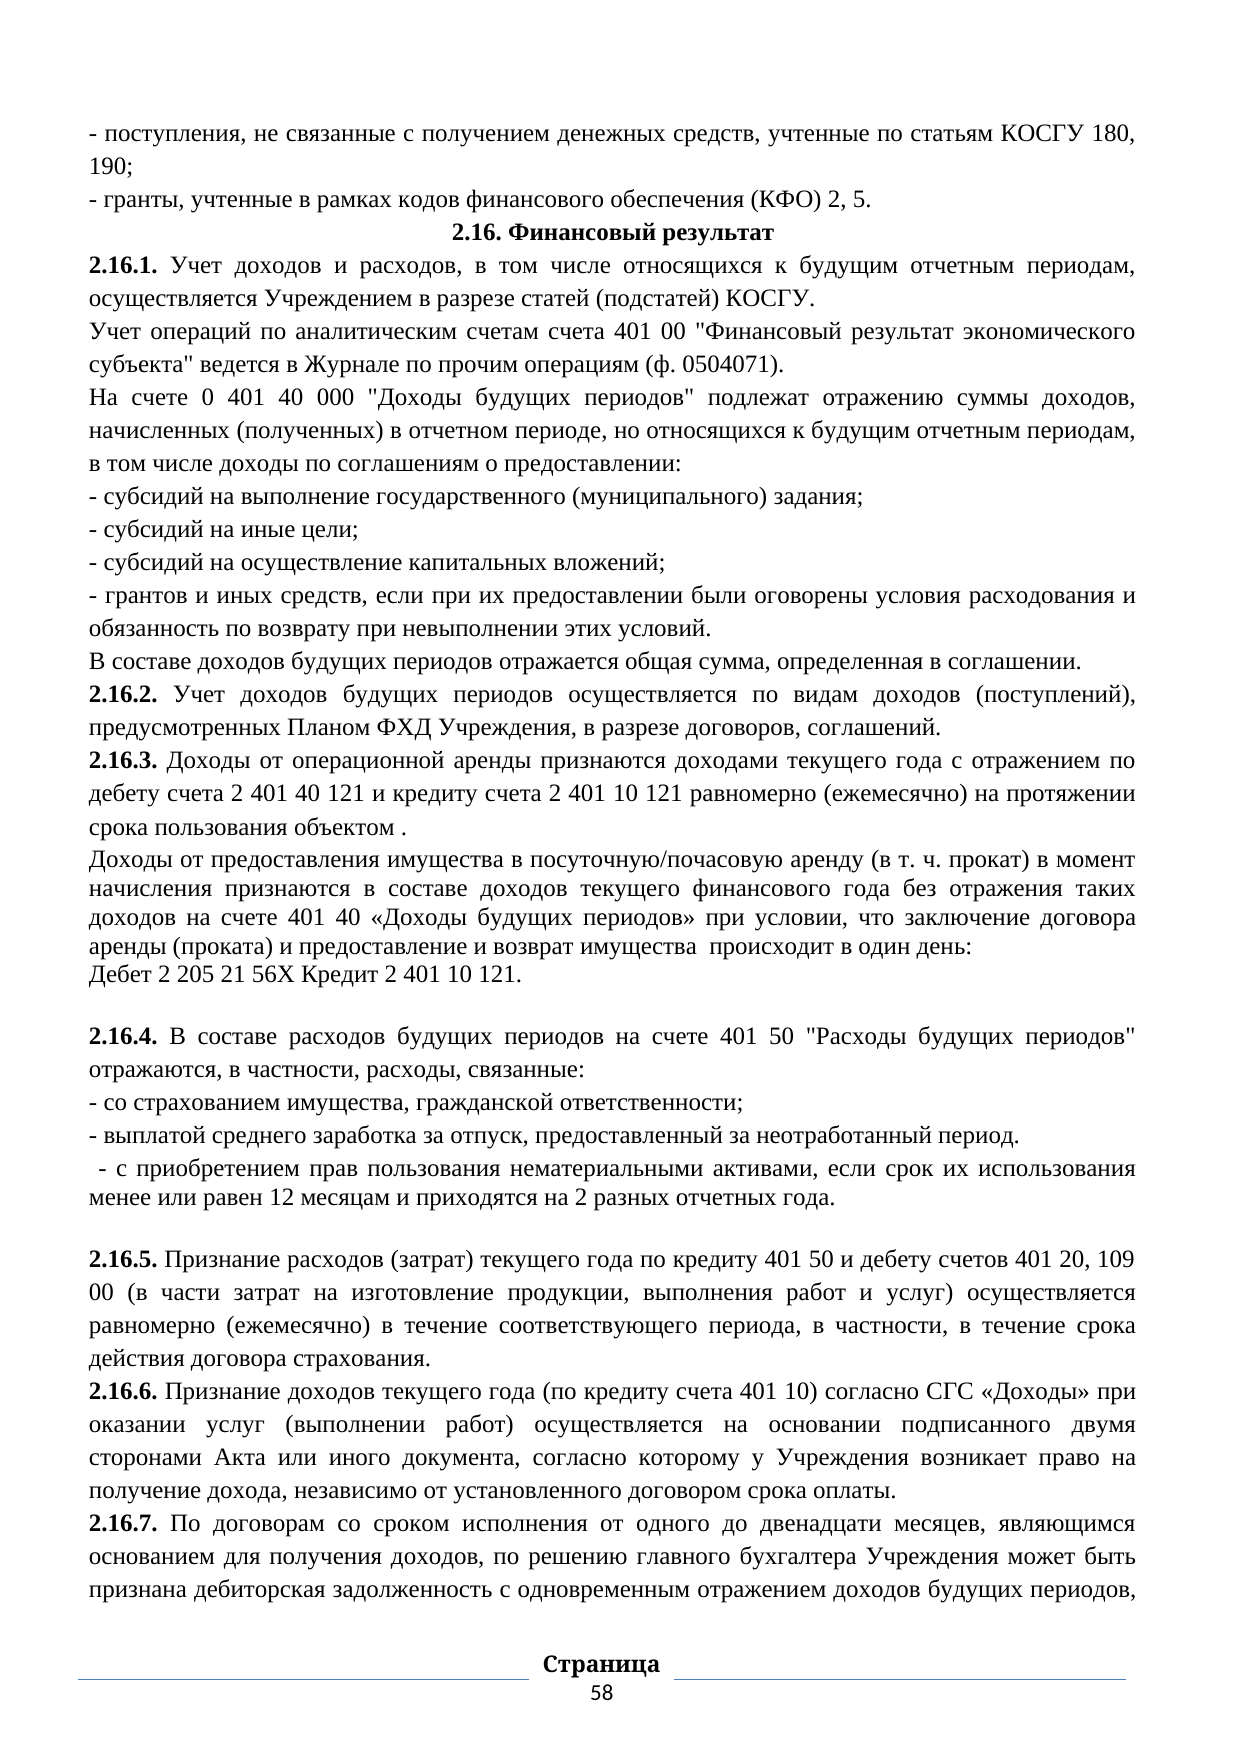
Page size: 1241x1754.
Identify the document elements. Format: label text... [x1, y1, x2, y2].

text - поступления, не связанные с получением денежных средств, учтенные по статьям КОСГУ 180, 190; [89, 118, 1137, 180]
text - субсидий на осуществление капитальных вложений; [89, 547, 1137, 576]
text 2.16.3. Доходы от операционной аренды признаются доходами текущего года с отражением по дебету счета 2 401 40 121 и кредиту счета 2 401 10 121 равномерно (ежемесячно) на протяжении срока пользования объектом . [89, 746, 1137, 840]
text - с приобретением прав пользования нематериальными активами, если срок их использования менее или равен 12 месяцам и приходятся на 2 разных отчетных года. [89, 1153, 1137, 1211]
text - субсидий на иные цели; [89, 514, 1137, 543]
text - со страхованием имущества, гражданской ответственности; [89, 1087, 1137, 1116]
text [89, 1508, 1137, 1603]
text 2.16.4. В составе расходов будущих периодов на счете 401 50 "Расходы будущих периодов" отражаются, в частности, расходы, связанные: [89, 1021, 1137, 1083]
text 2.16.1. Учет доходов и расходов, в том числе относящихся к будущим отчетным периодам, осуществляется Учреждением в разрезе статей (подстатей) КОСГУ. [89, 250, 1137, 312]
text - грантов и иных средств, если при их предоставлении были оговорены условия расходования и обязанность по возврату при невыполнении этих условий. [89, 580, 1137, 642]
text - выплатой среднего заработка за отпуск, предоставленный за неотработанный период. [89, 1120, 1137, 1149]
text Доходы от предоставления имущества в посуточную/почасовую аренду (в т. ч. прокат) в момент начисления признаются в составе доходов текущего финансового года без отражения таких доходов на счете 401 40 «Доходы будущих периодов» при условии, что заключение договора аренды (проката) и предоставление и возврат имущества происходит в один день: [89, 844, 1137, 959]
text Дебет 2 205 21 56Х Кредит 2 401 10 121. [89, 959, 1137, 988]
text 2.16.6. Признание доходов текущего года (по кредиту счета 401 10) согласно СГС «Доходы» при оказании услуг (выполнении работ) осуществляется на основании подписанного двумя сторонами Акта или иного документа, согласно которому у Учреждения возникает право на получение дохода, независимо от установленного договором срока оплаты. [89, 1376, 1137, 1504]
text На счете 0 401 40 000 "Доходы будущих периодов" подлежат отражению суммы доходов, начисленных (полученных) в отчетном периоде, но относящихся к будущим отчетным периодам, в том числе доходы по соглашениям о предоставлении: [89, 382, 1137, 477]
text Учет операций по аналитическим счетам счета 401 00 "Финансовый результат экономического субъекта" ведется в Журнале по прочим операциям (ф. 0504071). [89, 316, 1137, 378]
text - гранты, учтенные в рамках кодов финансового обеспечения (КФО) 2, 5. [89, 184, 1137, 213]
text В составе доходов будущих периодов отражается общая сумма, определенная в соглашении. [89, 646, 1137, 675]
text 2.16. Финансовый результат [89, 217, 1137, 246]
text 2.16.5. Признание расходов (затрат) текущего года по кредиту 401 50 и дебету счетов 401 20, 109 00 (в части затрат на изготовление продукции, выполнения работ и услуг) осуществляется равномерно (ежемесячно) в течение соответствующего периода, в частности, в течение срока действия договора страхования. [89, 1244, 1137, 1372]
text 2.16.2. Учет доходов будущих периодов осуществляется по видам доходов (поступлений), предусмотренных Планом ФХД Учреждения, в разрезе договоров, соглашений. [89, 679, 1137, 741]
text - субсидий на выполнение государственного (муниципального) задания; [89, 481, 1137, 510]
